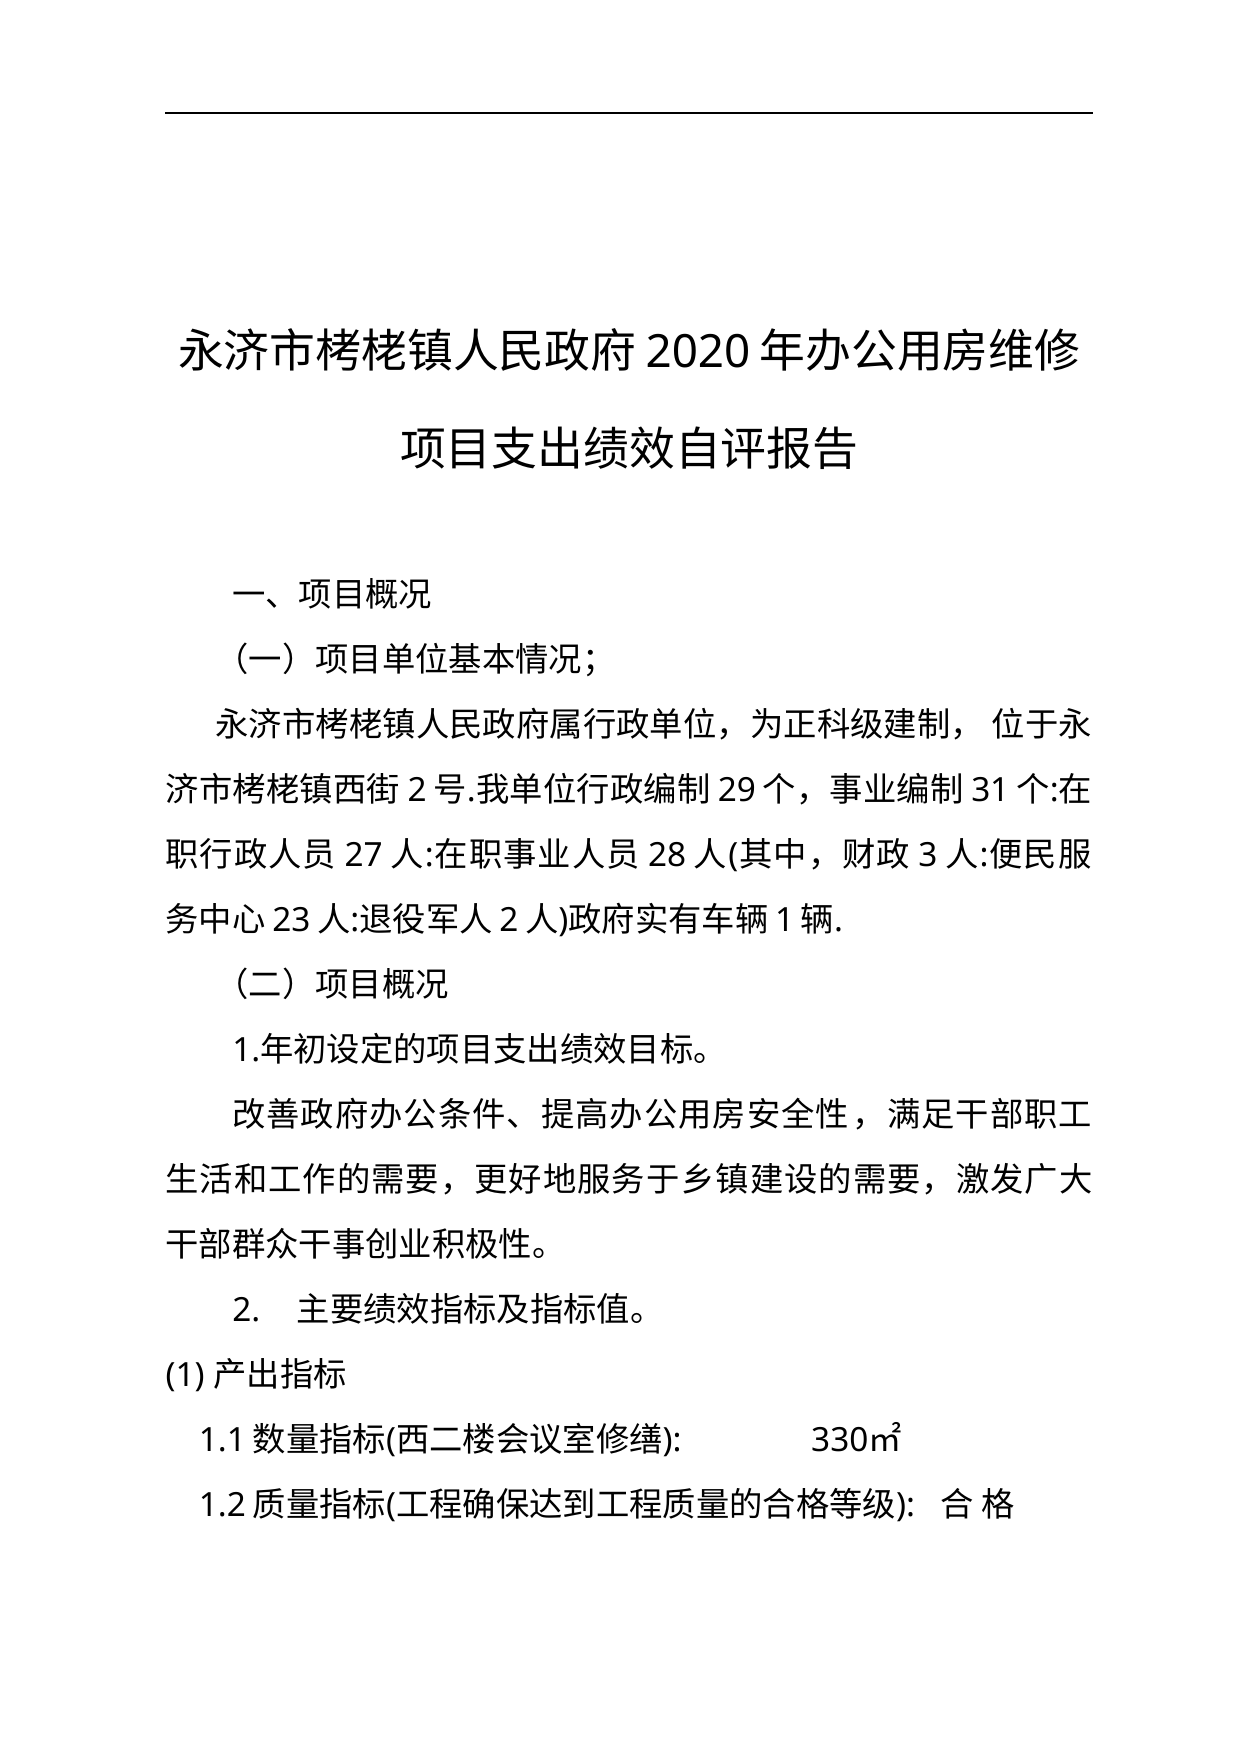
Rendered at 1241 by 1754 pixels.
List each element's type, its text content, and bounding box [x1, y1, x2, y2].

list 1.1数量指标(西二楼会议室修缮): 330㎡ [165, 1404, 1093, 1469]
text 项目支出绩效自评报告 [165, 397, 1093, 494]
text 一、项目概况 [165, 559, 1093, 624]
list 主要绩效指标及指标值。 [165, 1274, 1093, 1339]
text 永济市栲栳镇人民政府属行政单位，为正科级建制， 位于永济市栲栳镇西街2号.我单位行政编制29个，事业编制31个:在职行政人员27人:在职事业人员28人(其中，财政3人:便民服务中心23人:退役军人2人)政府实有车辆1辆. [165, 689, 1093, 949]
text （二）项目概况 [165, 949, 1093, 1014]
text 1.年初设定的项目支出绩效目标。 [165, 1014, 1093, 1079]
list 1.2质量指标(工程确保达到工程质量的合格等级): 合 格 [165, 1469, 1093, 1534]
list 产出指标 [165, 1339, 1093, 1404]
text （一）项目单位基本情况； [165, 624, 1093, 689]
text 永济市栲栳镇人民政府2020年办公用房维修 [165, 299, 1093, 397]
text 改善政府办公条件、提高办公用房安全性，满足干部职工生活和工作的需要，更好地服务于乡镇建设的需要，激发广大干部群众干事创业积极性。 [165, 1079, 1093, 1274]
